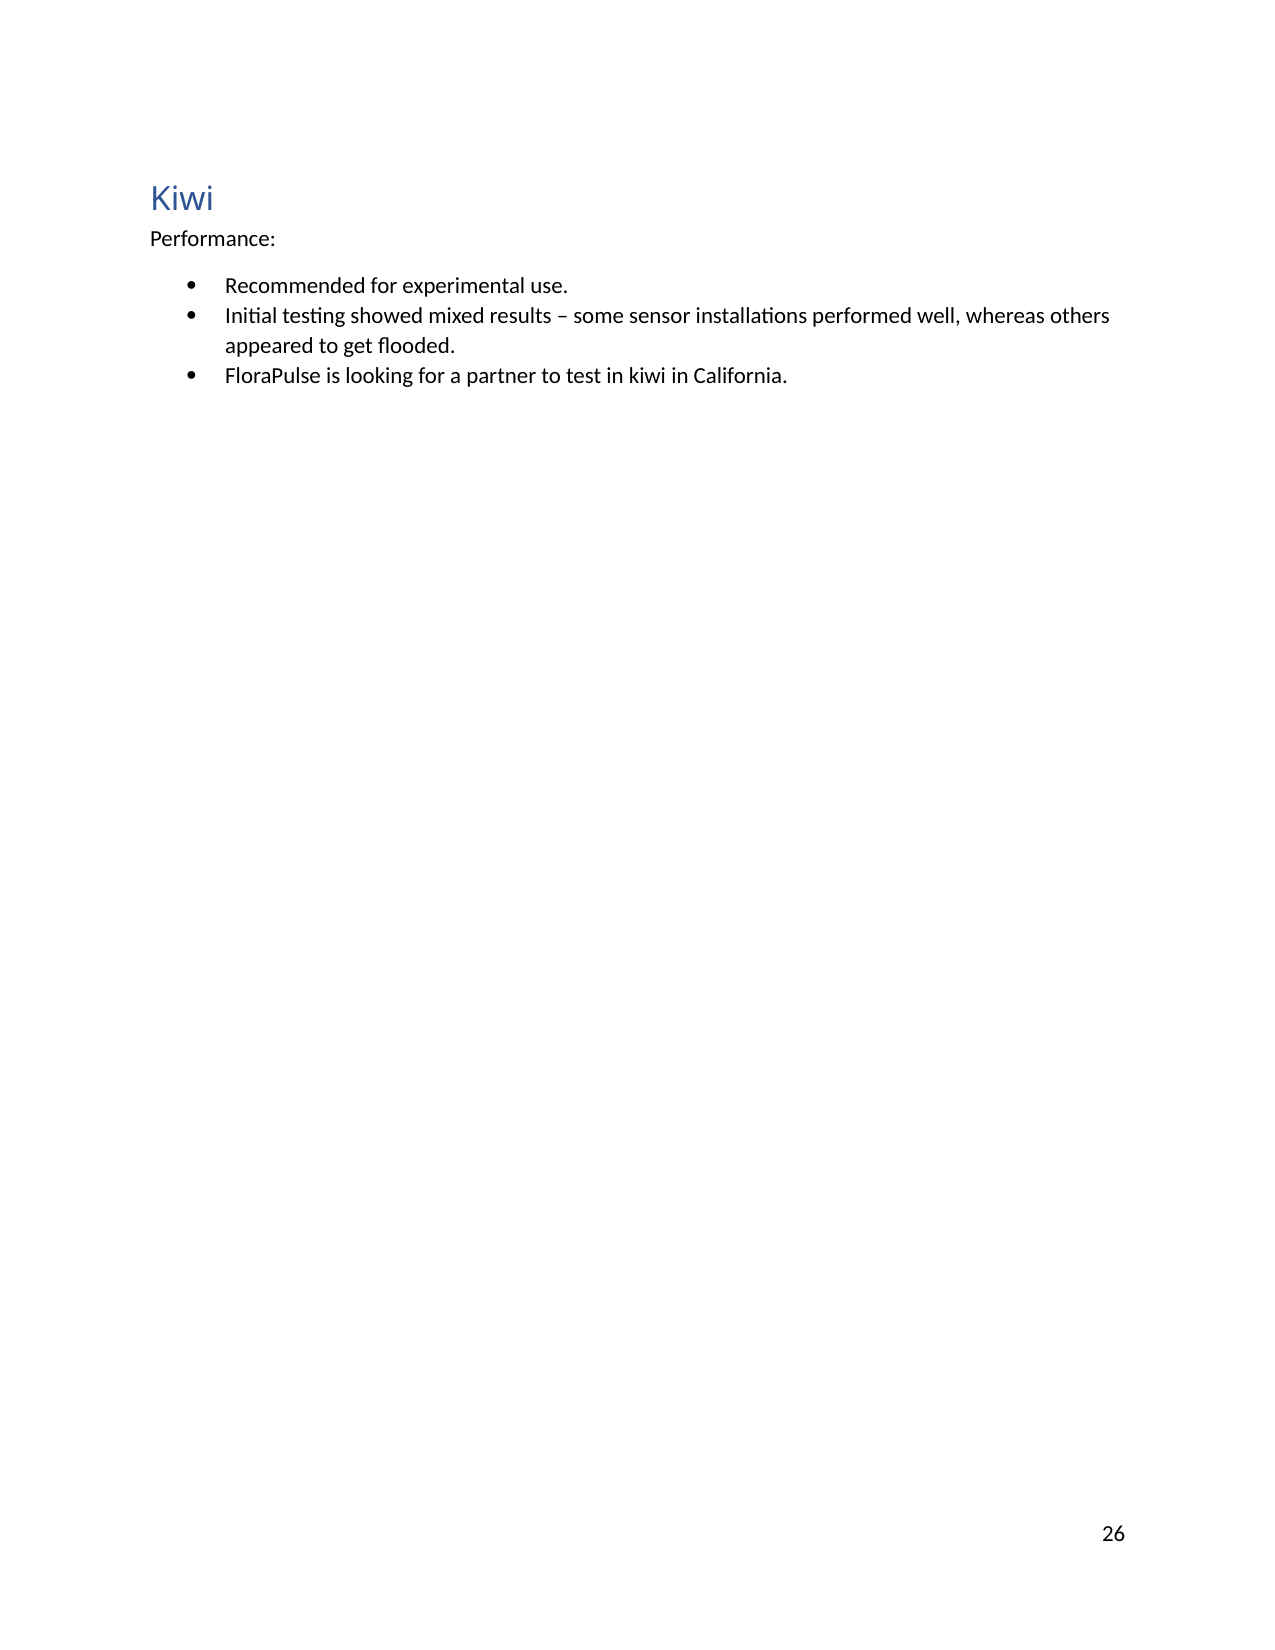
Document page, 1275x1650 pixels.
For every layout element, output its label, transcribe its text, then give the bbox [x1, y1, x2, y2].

text Performance: [150, 224, 1125, 252]
list FloraPulse is looking for a partner to test in kiwi in California. [187, 361, 1125, 389]
list Recommended for experimental use. [187, 271, 1125, 299]
list Initial testing showed mixed results – some sensor installations performed well, whereas others appeared to get flooded. [187, 301, 1125, 359]
subtitle Kiwi [150, 175, 1125, 220]
